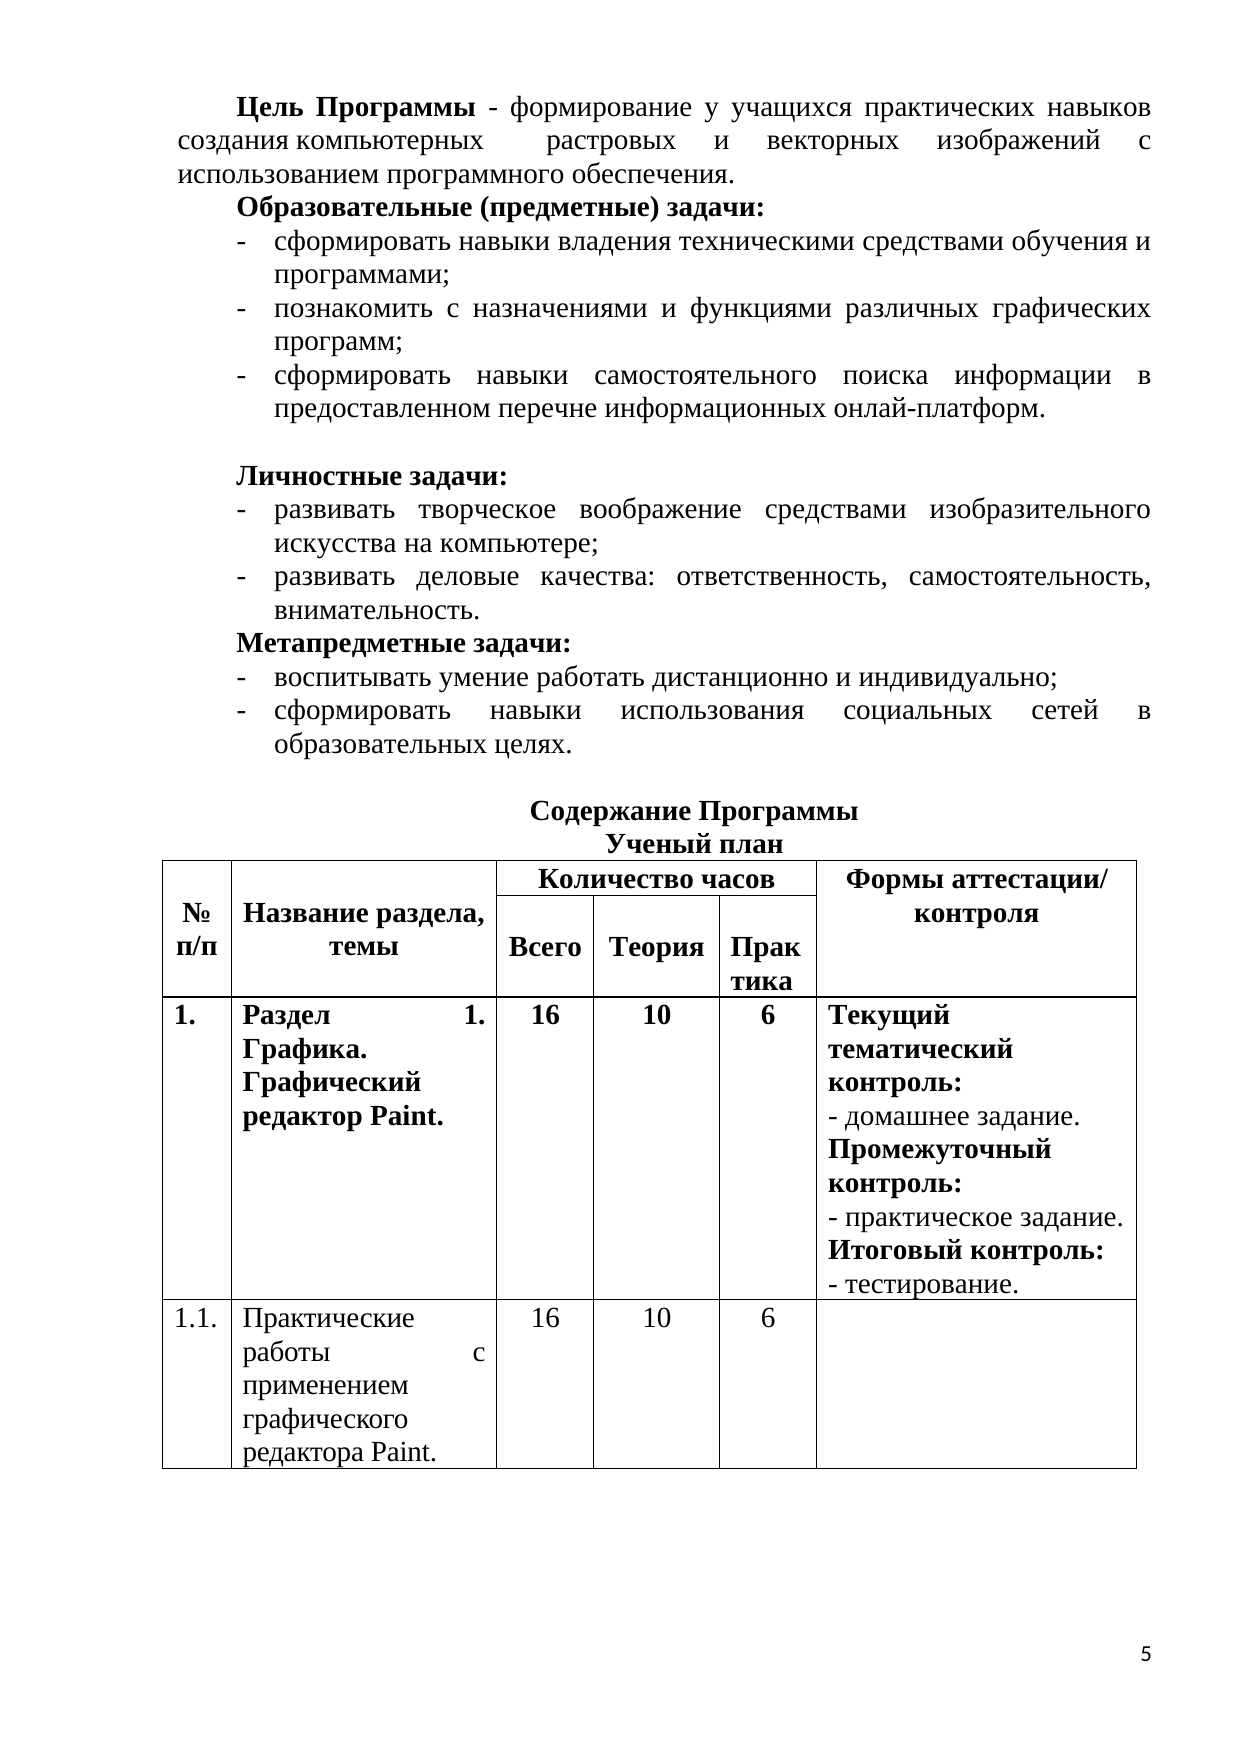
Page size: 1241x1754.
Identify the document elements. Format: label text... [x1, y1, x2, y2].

table_cell Практические работы с применением графического редактора Paint. [232, 1300, 496, 1468]
text Содержание Программы [177, 793, 1152, 827]
table_header Формы аттестации/ контроля [817, 861, 1136, 996]
list сформировать навыки владения техническими средствами обучения и программами; [236, 223, 1152, 290]
text Образовательные (предметные) задачи: [177, 189, 1152, 223]
table_cell Практика [720, 896, 816, 996]
table_cell 1. [163, 998, 231, 1299]
table_header Количество часов [497, 861, 816, 895]
table_cell Теория [594, 896, 719, 996]
table_cell [817, 1300, 1136, 1468]
list познакомить с назначениями и функциями различных графических программ; [236, 290, 1152, 357]
list развивать творческое воображение средствами изобразительного искусства на компьютере; [236, 491, 1152, 558]
list воспитывать умение работать дистанционно и индивидуально; [236, 659, 1152, 692]
table_cell 10 [594, 998, 719, 1299]
table_cell 6 [720, 998, 816, 1299]
list развивать деловые качества: ответственность, самостоятельность, внимательность. [236, 558, 1152, 625]
table_cell Раздел 1. Графика. Графический редактор Paint. [232, 998, 496, 1299]
text Метапредметные задачи: [177, 625, 1152, 659]
table_cell 16 [497, 998, 593, 1299]
table_header Название раздела, темы [232, 861, 496, 996]
list сформировать навыки использования социальных сетей в образовательных целях. [236, 692, 1152, 759]
text Личностные задачи: [177, 458, 1152, 491]
text Цель Программы - формирование у учащихся практических навыков создания компьютерных растровых и векторных изображений с использованием программного обеспечения. [177, 89, 1152, 189]
table_cell Текущий тематический контроль: - домашнее задание. Промежуточный контроль: - практическое задание. Итоговый контроль: - тестирование. [817, 998, 1136, 1299]
table_cell 10 [594, 1300, 719, 1468]
table_cell Всего [497, 896, 593, 996]
list сформировать навыки самостоятельного поиска информации в предоставленном перечне информационных онлай-платформ. [236, 357, 1152, 424]
text Ученый план [177, 827, 1152, 860]
table_cell 16 [497, 1300, 593, 1468]
table_header № п/п [163, 861, 231, 996]
table_cell 6 [720, 1300, 816, 1468]
table_cell 1.1. [163, 1300, 231, 1468]
